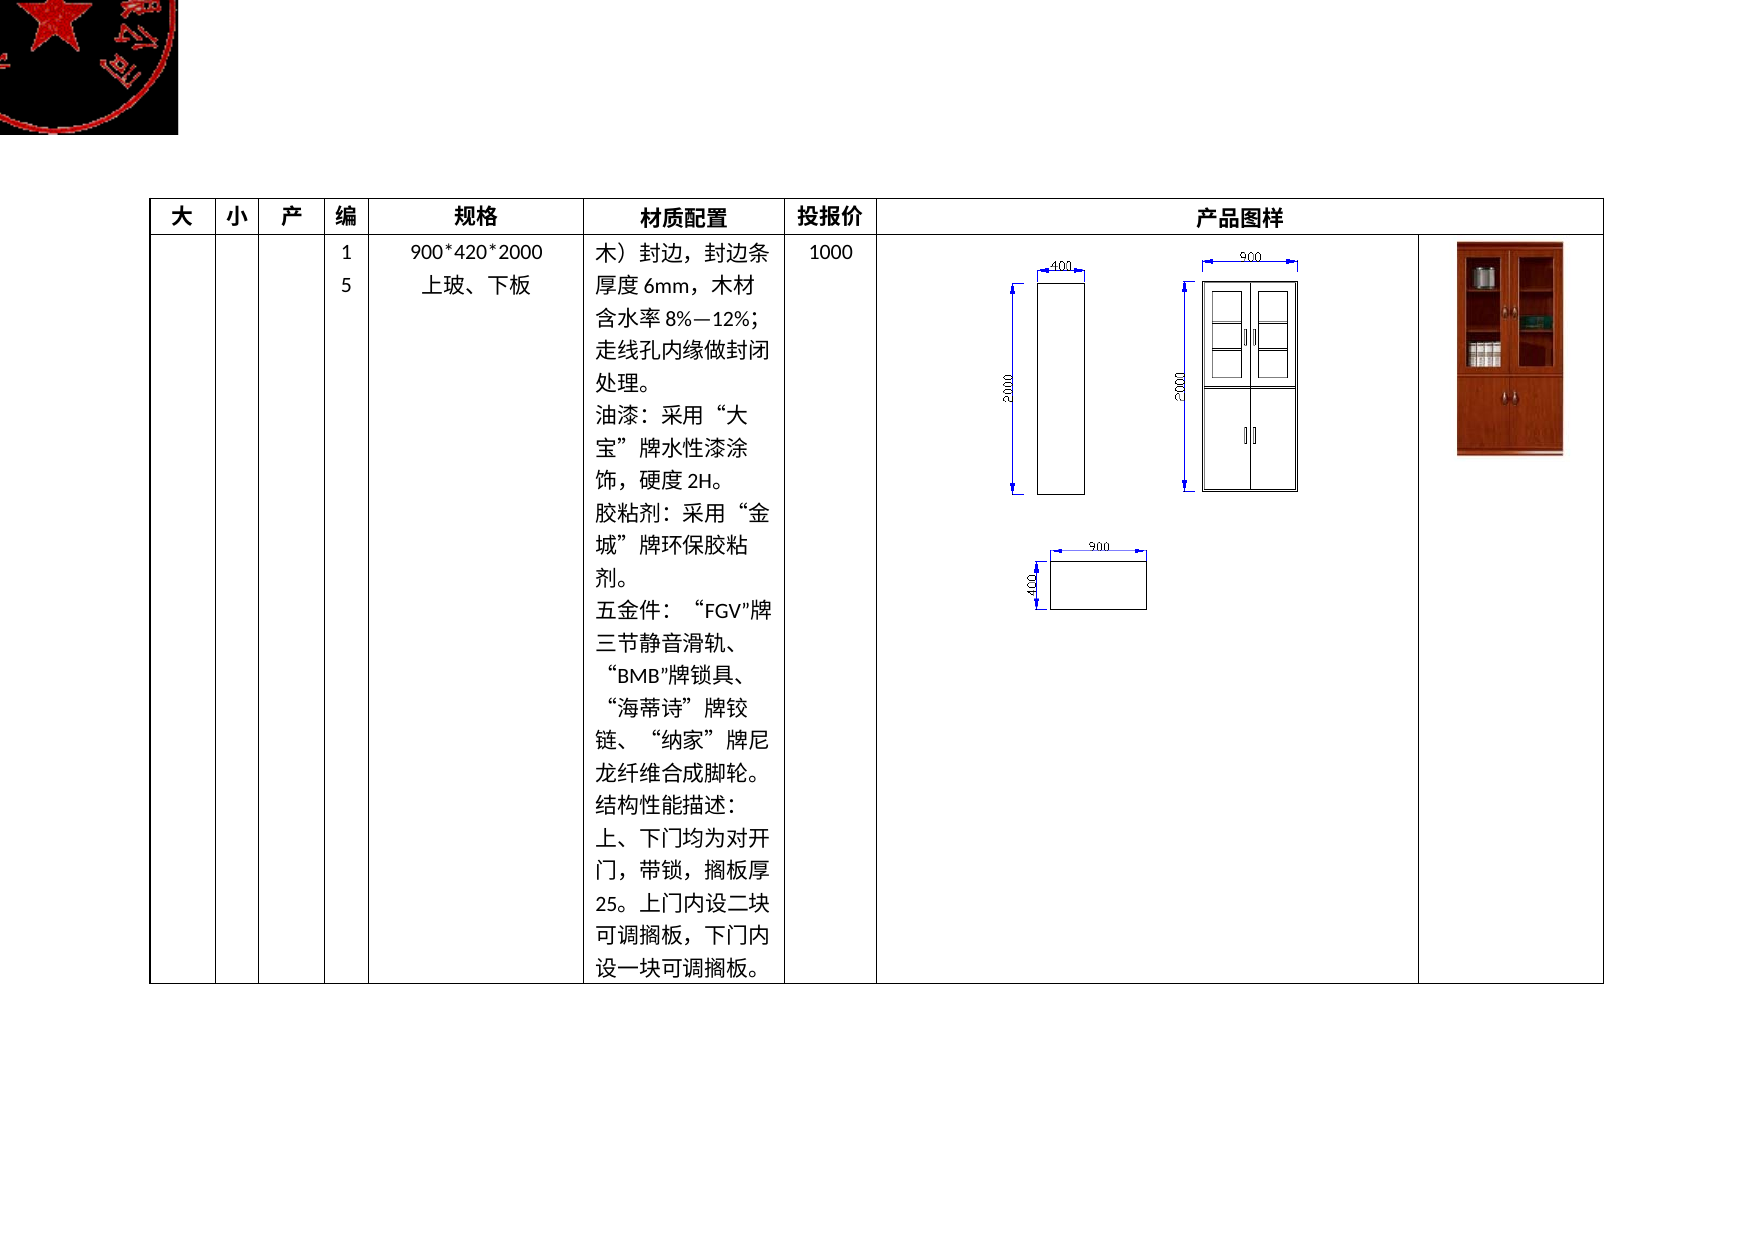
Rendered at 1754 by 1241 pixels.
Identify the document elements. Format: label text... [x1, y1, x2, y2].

table_cell 1000 [785, 235, 876, 983]
picture [1449, 235, 1573, 462]
table_header 大类 [151, 199, 215, 234]
table_cell [877, 235, 1418, 983]
picture [985, 235, 1310, 622]
table_header 规格 [369, 199, 583, 234]
table_header 材质配置 [584, 199, 784, 234]
table_header 投报价格（元） [785, 199, 876, 234]
table_cell 15 [325, 235, 368, 983]
table_header 小类 [216, 199, 258, 234]
table_cell [1419, 235, 1603, 983]
table_header 产品图样 [877, 199, 1603, 234]
table_header 产品 [259, 199, 324, 234]
table_header 编号 [325, 199, 368, 234]
table_cell 900*420*2000 上玻、下板 [369, 235, 583, 983]
table_cell 书柜 [259, 235, 324, 983]
table_cell 基材：台面选用E1级“大亚”牌中密度纤维板，甲醛释放量0.072mg/m3； 饰面材料：双面贴“美杰”牌一级胡桃木天然木皮（可选樱桃木等），木皮厚度0.6。 封边：台面使用与楸木（可选西南桦木）封边，封边条厚度6mm，木材含水率8%—12%；走线孔内缘做封闭处理。 油漆：采用“大宝”牌水性漆涂饰，硬度2H。 胶粘剂：采用“金城”牌环保胶粘剂。 五金件：“FGV”牌三节静音滑轨、 “BMB”牌锁具、“海蒂诗”牌铰链、“纳家”牌尼龙纤维合成脚轮。 结构性能描述：上、下门均为对开门，带锁，搁板厚25。上门内设二块可调搁板，下门内设一块可调搁板。 [584, 235, 784, 983]
